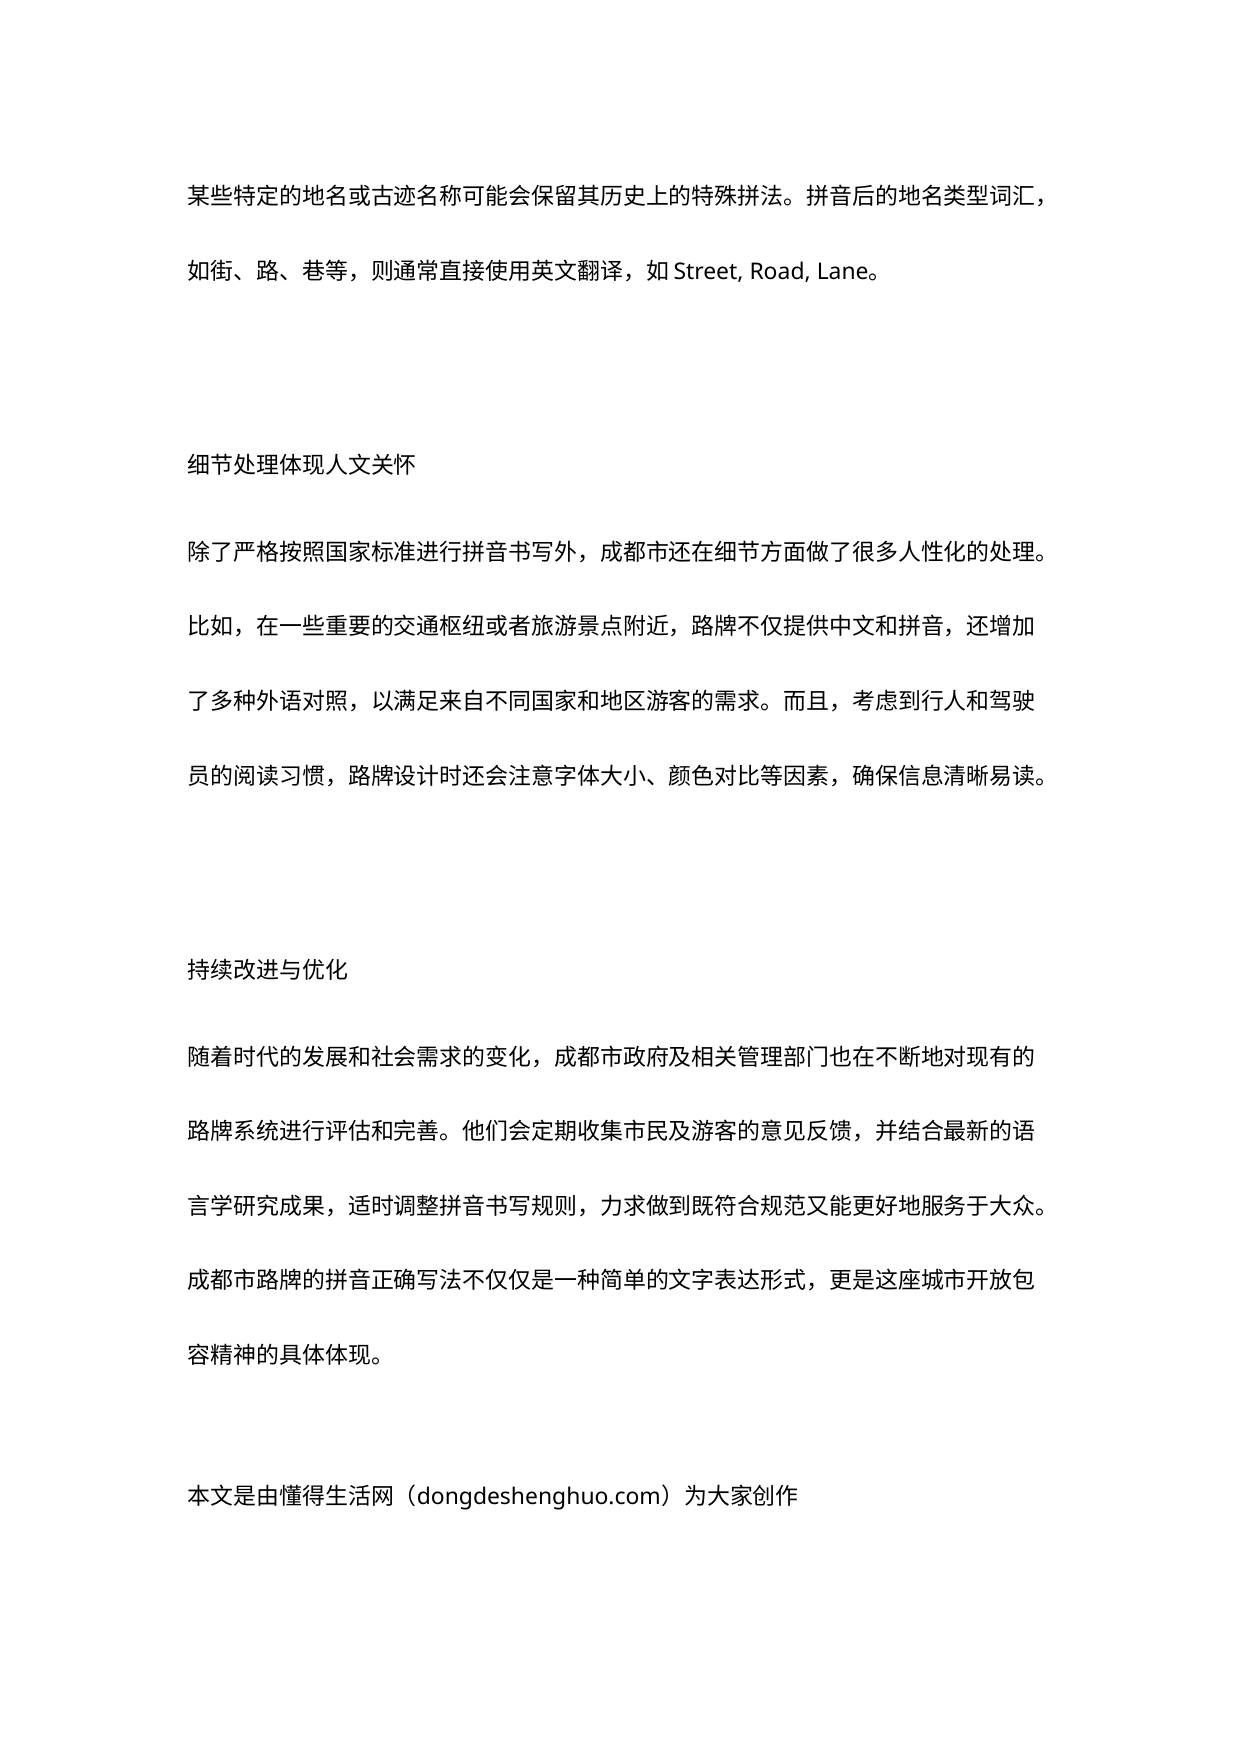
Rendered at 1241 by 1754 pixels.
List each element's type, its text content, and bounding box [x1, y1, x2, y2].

text 细节处理体现人文关怀 [187, 431, 1053, 496]
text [187, 162, 1053, 302]
text 除了严格按照国家标准进行拼音书写外，成都市还在细节方面做了很多人性化的处理。比如，在一些重要的交通枢纽或者旅游景点附近，路牌不仅提供中文和拼音，还增加了多种外语对照，以满足来自不同国家和地区游客的需求。而且，考虑到行人和驾驶员的阅读习惯，路牌设计时还会注意字体大小、颜色对比等因素，确保信息清晰易读。 [187, 518, 1053, 807]
text 本文是由懂得生活网（dongdeshenghuo.com）为大家创作 [187, 1462, 1053, 1527]
text 随着时代的发展和社会需求的变化，成都市政府及相关管理部门也在不断地对现有的路牌系统进行评估和完善。他们会定期收集市民及游客的意见反馈，并结合最新的语言学研究成果，适时调整拼音书写规则，力求做到既符合规范又能更好地服务于大众。成都市路牌的拼音正确写法不仅仅是一种简单的文字表达形式，更是这座城市开放包容精神的具体体现。 [187, 1022, 1053, 1386]
text 持续改进与优化 [187, 936, 1053, 1001]
